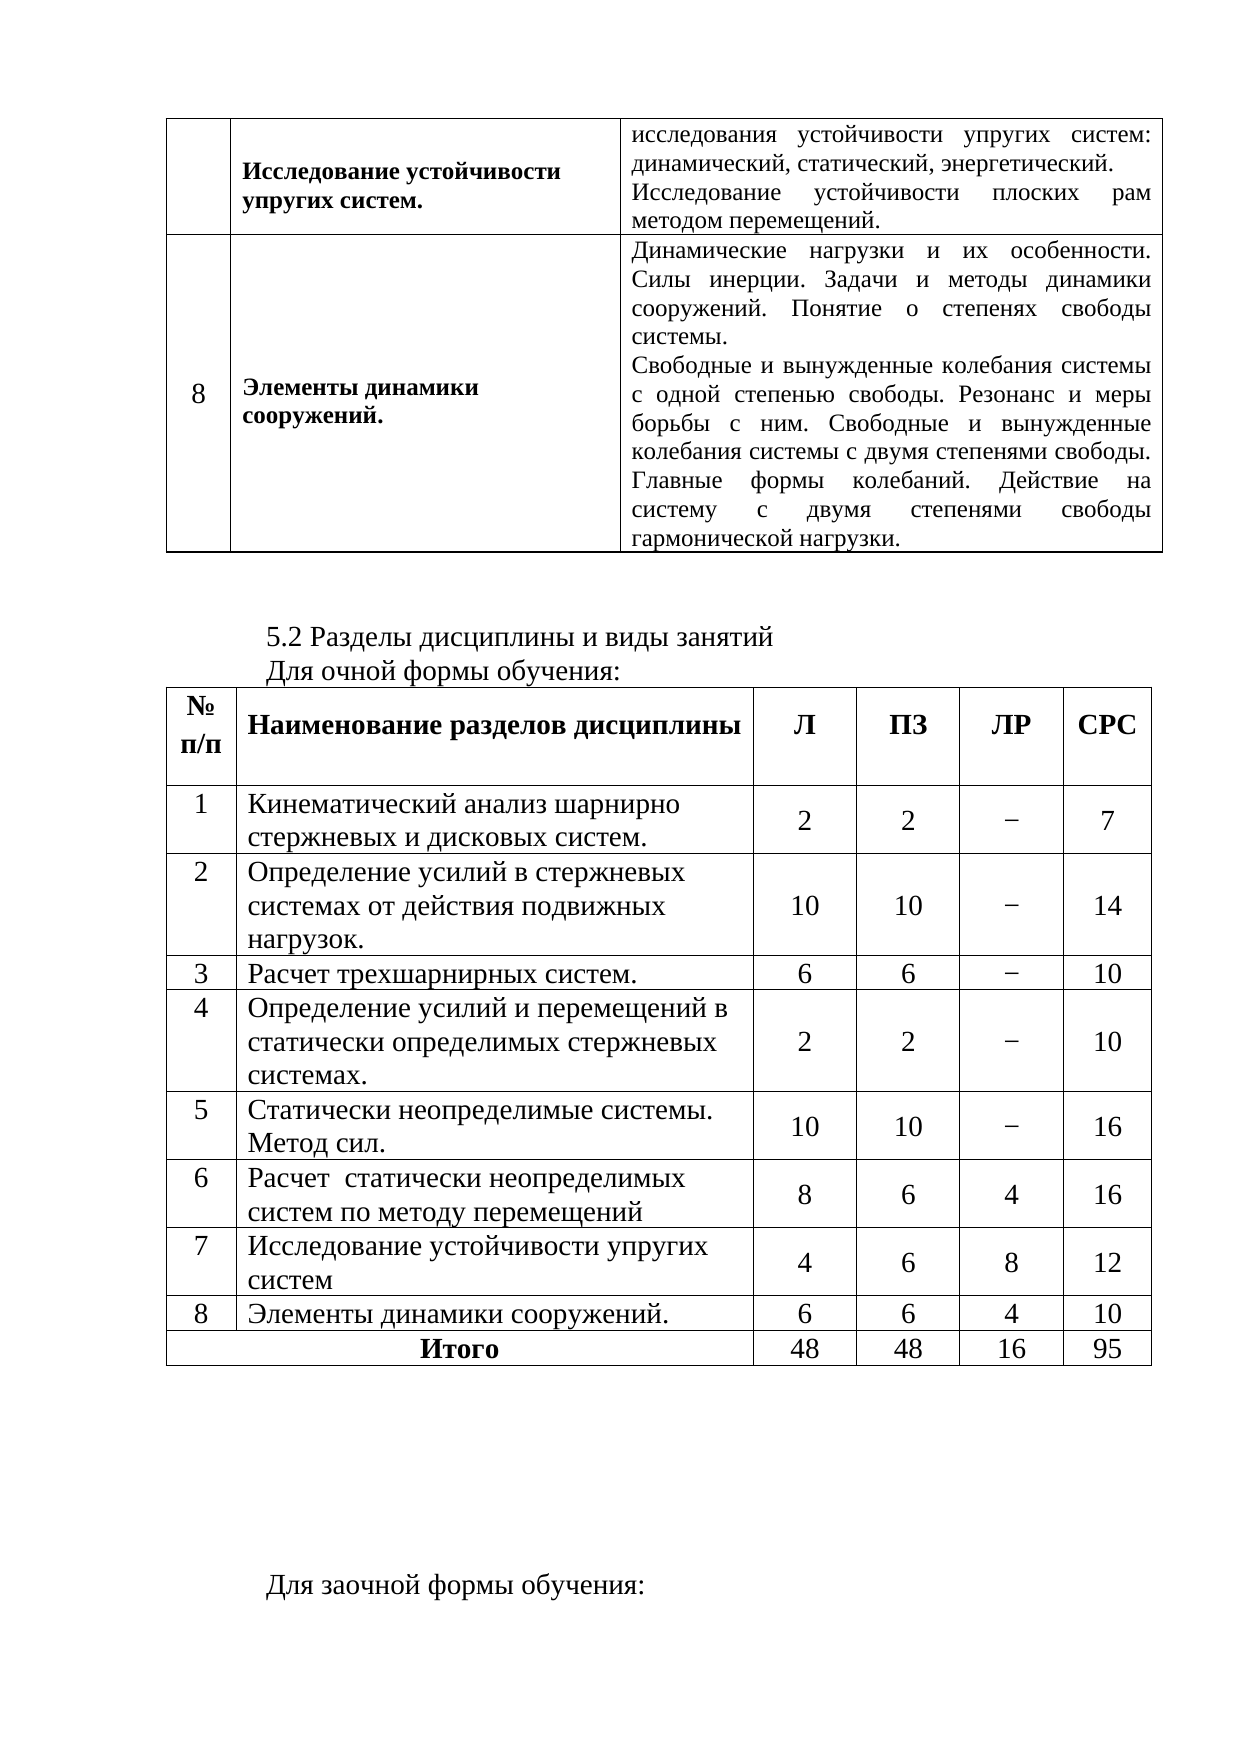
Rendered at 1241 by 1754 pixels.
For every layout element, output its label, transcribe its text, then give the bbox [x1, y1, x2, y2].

table_cell Элементы динамики сооружений. [237, 1296, 753, 1330]
table_cell 6 [857, 1228, 959, 1295]
table_cell 2 [754, 786, 856, 853]
table_cell − [960, 990, 1063, 1091]
table_header Наименование разделов дисциплины [237, 688, 753, 785]
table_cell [231, 119, 620, 234]
table_cell 16 [1064, 1160, 1151, 1227]
table_cell 4 [960, 1296, 1063, 1330]
table_cell 95 [1064, 1331, 1151, 1364]
table_cell 7 [1064, 786, 1151, 853]
table_cell 10 [857, 854, 959, 955]
table_cell 6 [754, 1296, 856, 1330]
table_cell Исследование устойчивости упругих систем [237, 1228, 753, 1295]
table_cell 48 [754, 1331, 856, 1364]
table_cell 6 [167, 1160, 236, 1227]
table_cell Элементы динамики сооружений. [231, 235, 620, 551]
table_cell Расчет статически неопределимых систем по методу перемещений [237, 1160, 753, 1227]
table_header Л [754, 688, 856, 785]
table_header ЛР [960, 688, 1063, 785]
table_cell 6 [857, 956, 959, 989]
table_cell 12 [1064, 1228, 1151, 1295]
table_header ПЗ [857, 688, 959, 785]
text Для заочной формы обучения: [177, 1567, 1152, 1600]
table_cell Кинематический анализ шарнирно стержневых и дисковых систем. [237, 786, 753, 853]
table_cell 10 [1064, 956, 1151, 989]
table_cell 10 [754, 854, 856, 955]
table_cell 8 [167, 235, 230, 551]
table_cell Расчет трехшарнирных систем. [237, 956, 753, 989]
table_cell 4 [960, 1160, 1063, 1227]
table_cell − [960, 956, 1063, 989]
table_cell 16 [1064, 1092, 1151, 1159]
table_cell 10 [1064, 1296, 1151, 1330]
table_cell 14 [1064, 854, 1151, 955]
table_cell 10 [857, 1092, 959, 1159]
table_cell 8 [167, 1296, 236, 1330]
table_cell Статически неопределимые системы. Метод сил. [237, 1092, 753, 1159]
table_cell 2 [754, 990, 856, 1091]
table_cell Определение усилий в стержневых системах от действия подвижных нагрузок. [237, 854, 753, 955]
table_cell 2 [857, 786, 959, 853]
table_cell 4 [754, 1228, 856, 1295]
table_cell Итого [167, 1331, 753, 1364]
table_cell − [960, 786, 1063, 853]
table_cell 10 [1064, 990, 1151, 1091]
table_header № п/п [167, 688, 236, 785]
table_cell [621, 119, 1162, 234]
table_cell 7 [167, 1228, 236, 1295]
table_cell 7 [167, 119, 230, 234]
table_cell 6 [754, 956, 856, 989]
table_cell 10 [754, 1092, 856, 1159]
table_cell 8 [960, 1228, 1063, 1295]
table_cell − [960, 1092, 1063, 1159]
text 5.2 Разделы дисциплины и виды занятий [177, 619, 1152, 653]
table_cell − [960, 854, 1063, 955]
table_cell 3 [167, 956, 236, 989]
table_cell 4 [167, 990, 236, 1091]
table_cell 2 [857, 990, 959, 1091]
table_cell 2 [167, 854, 236, 955]
table_cell 16 [960, 1331, 1063, 1364]
table_cell Динамические нагрузки и их особенности. Силы инерции. Задачи и методы динамики сооружений. Понятие о степенях свободы системы. Свободные и вынужденные колебания системы с одной степенью свободы. Резонанс и меры борьбы с ним. Свободные и вынужденные колебания системы с двумя степенями свободы. Главные формы колебаний. Действие на систему с двумя степенями свободы гармонической нагрузки. [621, 235, 1162, 551]
table_cell 6 [857, 1296, 959, 1330]
table_cell 8 [754, 1160, 856, 1227]
table_cell 1 [167, 786, 236, 853]
table_cell Определение усилий и перемещений в статически определимых стержневых системах. [237, 990, 753, 1091]
table_header СРС [1064, 688, 1151, 785]
table_cell 6 [857, 1160, 959, 1227]
table_cell 48 [857, 1331, 959, 1364]
text Для очной формы обучения: [177, 653, 1152, 687]
table_cell 5 [167, 1092, 236, 1159]
